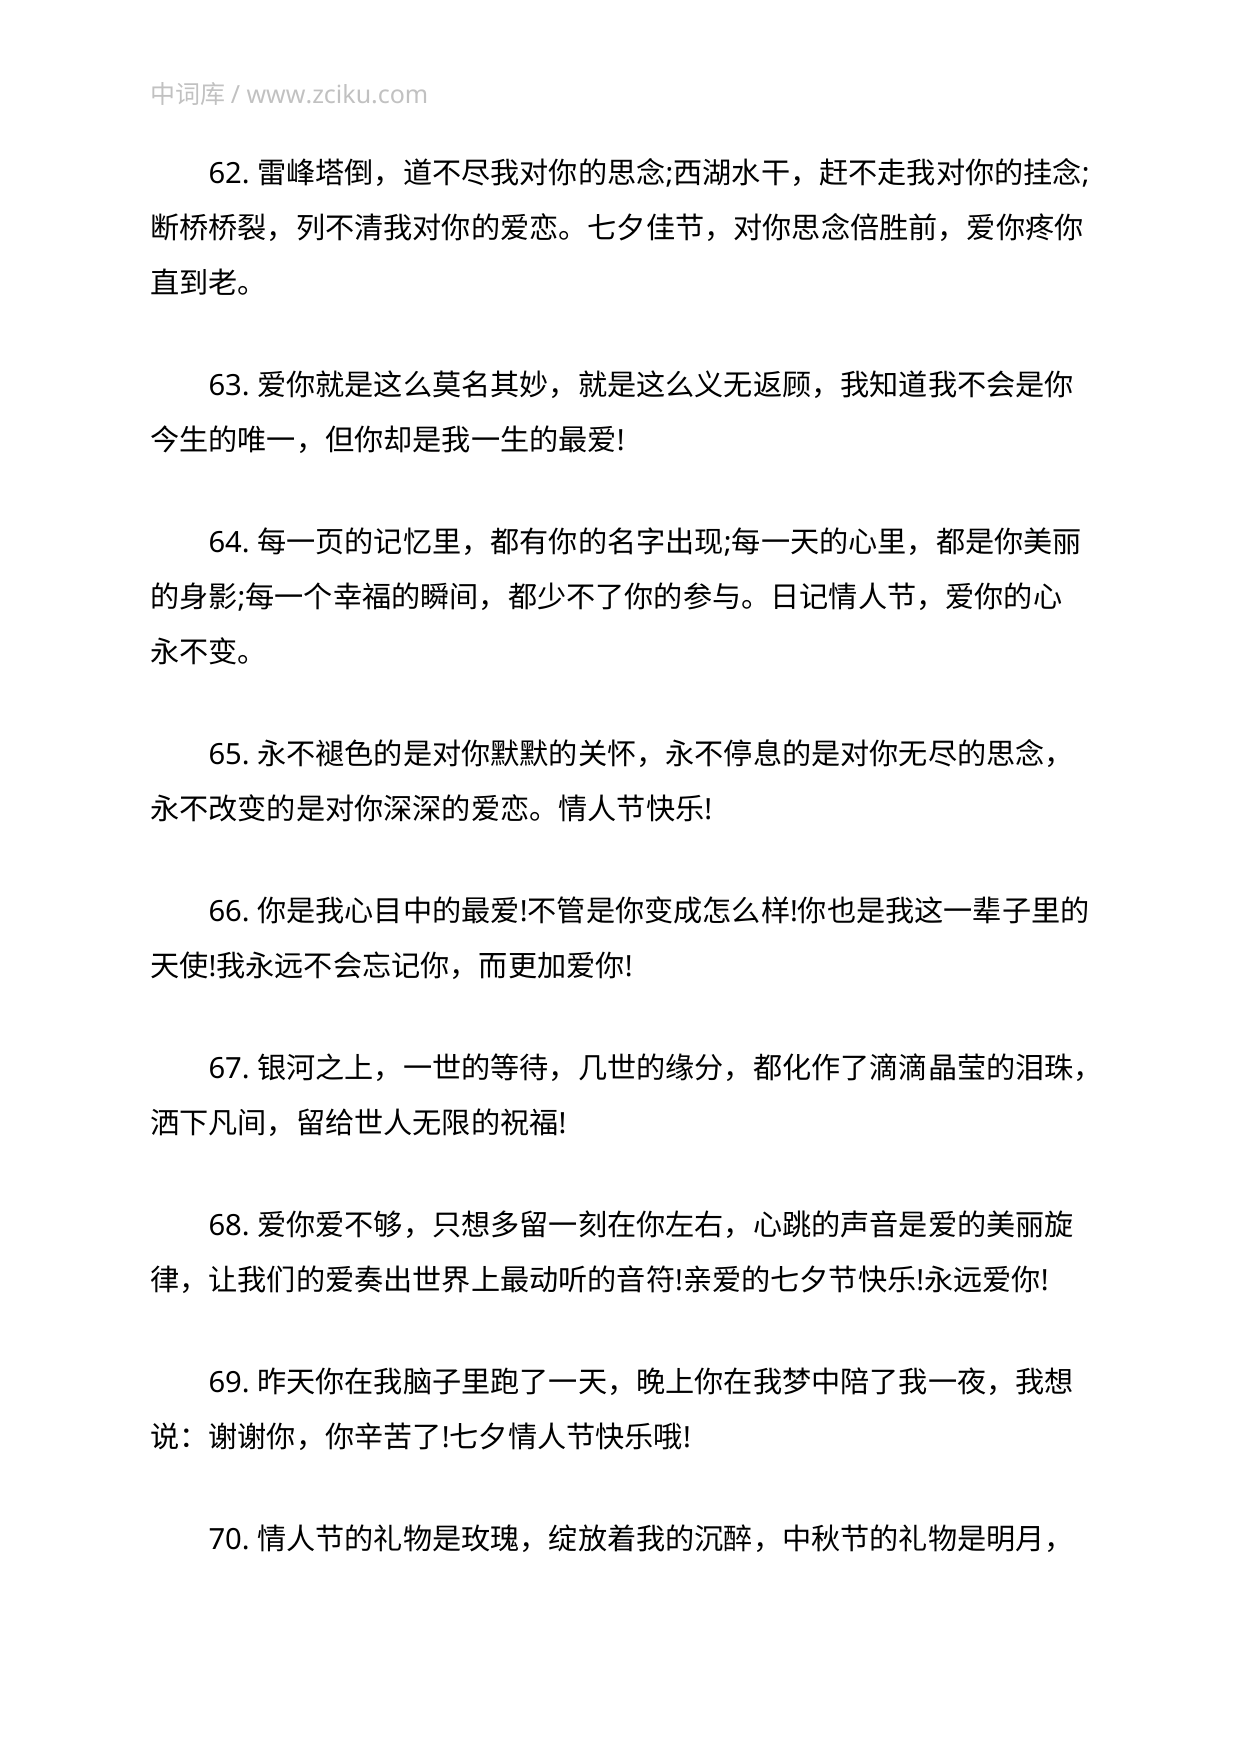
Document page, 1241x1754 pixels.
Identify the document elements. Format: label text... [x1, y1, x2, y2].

text 68. 爱你爱不够，只想多留一刻在你左右，心跳的声音是爱的美丽旋律，让我们的爱奏出世界上最动听的音符!亲爱的七夕节快乐!永远爱你! [150, 1201, 1090, 1299]
text 65. 永不褪色的是对你默默的关怀，永不停息的是对你无尽的思念，永不改变的是对你深深的爱恋。情人节快乐! [150, 730, 1090, 828]
text 62. 雷峰塔倒，道不尽我对你的思念;西湖水干，赶不走我对你的挂念;断桥桥裂，列不清我对你的爱恋。七夕佳节，对你思念倍胜前，爱你疼你直到老。 [150, 150, 1090, 302]
text 69. 昨天你在我脑子里跑了一天，晚上你在我梦中陪了我一夜，我想说：谢谢你，你辛苦了!七夕情人节快乐哦! [150, 1358, 1090, 1456]
text 67. 银河之上，一世的等待，几世的缘分，都化作了滴滴晶莹的泪珠，洒下凡间，留给世人无限的祝福! [150, 1044, 1090, 1142]
text 63. 爱你就是这么莫名其妙，就是这么义无返顾，我知道我不会是你今生的唯一，但你却是我一生的最爱! [150, 362, 1090, 459]
text 64. 每一页的记忆里，都有你的名字出现;每一天的心里，都是你美丽的身影;每一个幸福的瞬间，都少不了你的参与。日记情人节，爱你的心永不变。 [150, 519, 1090, 671]
text 66. 你是我心目中的最爱!不管是你变成怎么样!你也是我这一辈子里的天使!我永远不会忘记你，而更加爱你! [150, 887, 1090, 985]
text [150, 1515, 1090, 1558]
